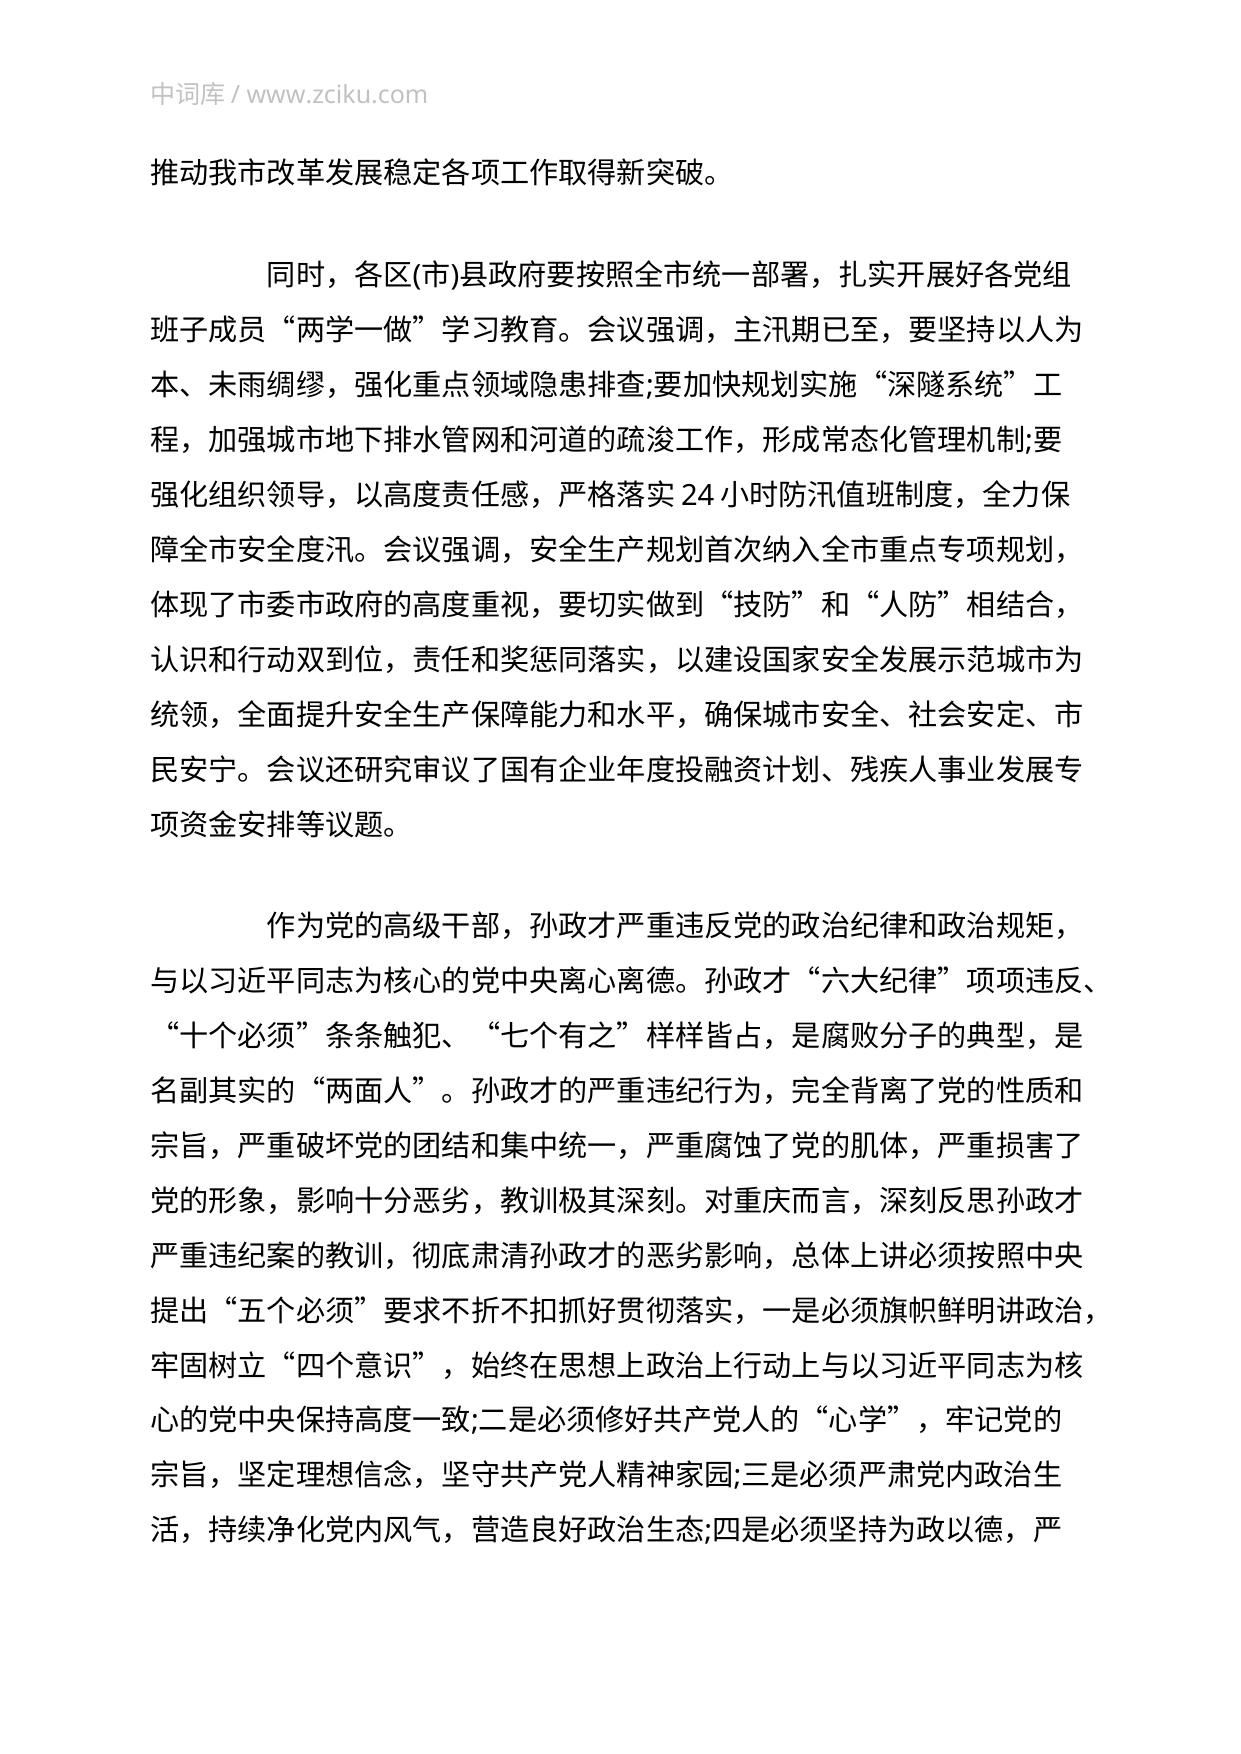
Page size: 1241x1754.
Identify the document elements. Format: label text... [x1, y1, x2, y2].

text 同时，各区(市)县政府要按照全市统一部署，扎实开展好各党组班子成员“两学一做”学习教育。会议强调，主汛期已至，要坚持以人为本、未雨绸缪，强化重点领域隐患排查;要加快规划实施“深隧系统”工程，加强城市地下排水管网和河道的疏浚工作，形成常态化管理机制;要强化组织领导，以高度责任感，严格落实24小时防汛值班制度，全力保障全市安全度汛。会议强调，安全生产规划首次纳入全市重点专项规划，体现了市委市政府的高度重视，要切实做到“技防”和“人防”相结合，认识和行动双到位，责任和奖惩同落实，以建设国家安全发展示范城市为统领，全面提升安全生产保障能力和水平，确保城市安全、社会安定、市民安宁。会议还研究审议了国有企业年度投融资计划、残疾人事业发展专项资金安排等议题。 [150, 252, 1090, 843]
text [150, 150, 1090, 192]
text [150, 903, 1090, 1549]
